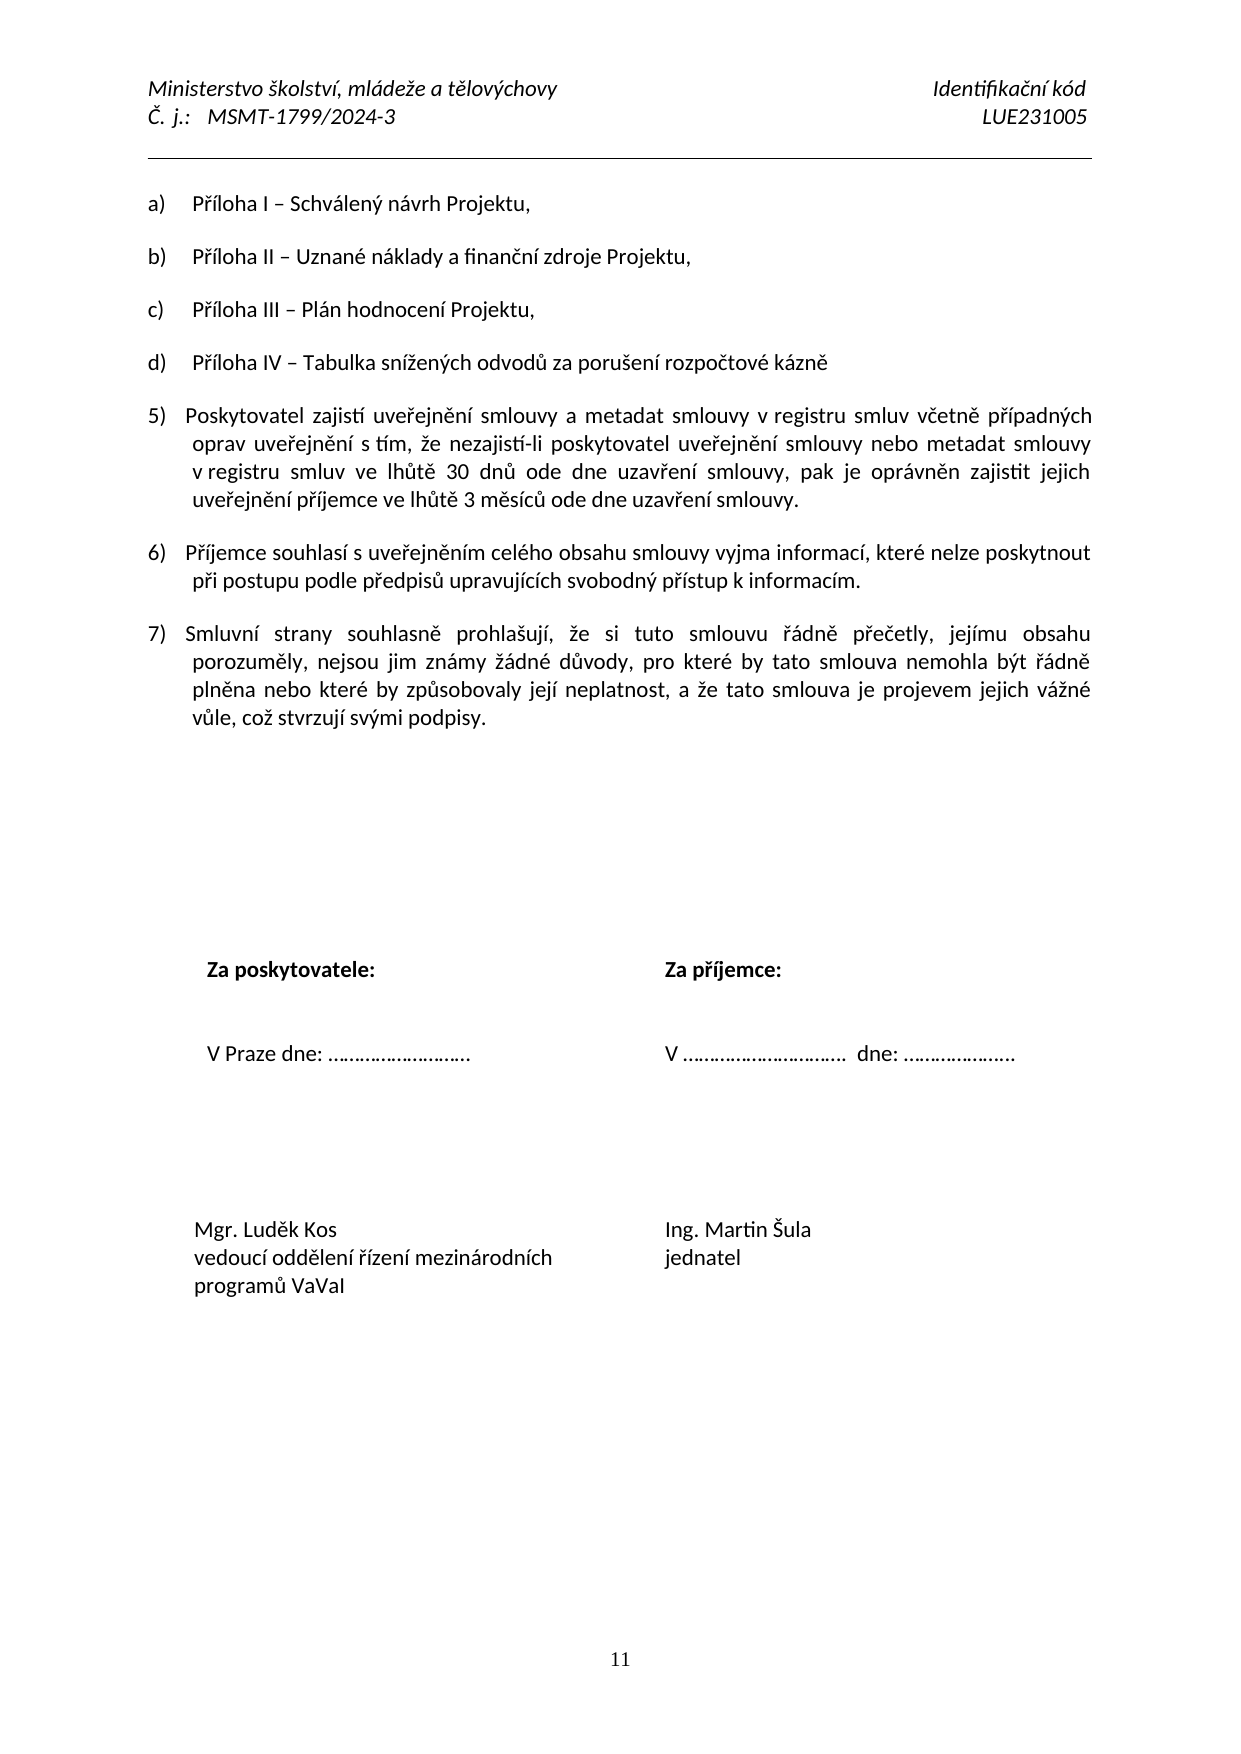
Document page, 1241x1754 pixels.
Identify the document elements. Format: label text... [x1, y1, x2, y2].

list Smluvní strany souhlasně prohlašují, že si tuto smlouvu řádně přečetly, jejímu obsahu porozuměly, nejsou jim známy žádné důvody, pro které by tato smlouva nemohla být řádně plněna nebo které by způsobovaly její neplatnost, a že tato smlouva je projevem jejich vážné vůle, což stvrzují svými podpisy. [148, 619, 1092, 731]
text programů VaVaI [148, 1271, 1092, 1299]
text V Praze dne: ……………………… V …………………………. dne: ………………... [148, 1039, 1092, 1068]
text a) Příloha I – Schválený návrh Projektu, [148, 189, 1092, 217]
text b) Příloha II – Uznané náklady a finanční zdroje Projektu, [148, 242, 1092, 270]
text c) Příloha III – Plán hodnocení Projektu, [148, 295, 1092, 323]
text Mgr. Luděk Kos Ing. Martin Šula [148, 1215, 1092, 1243]
text d) Příloha IV – Tabulka snížených odvodů za porušení rozpočtové kázně [148, 348, 1092, 376]
text vedoucí oddělení řízení mezinárodních jednatel [148, 1243, 1092, 1271]
list Poskytovatel zajistí uveřejnění smlouvy a metadat smlouvy v registru smluv včetně případných oprav uveřejnění s tím, že nezajistí-li poskytovatel uveřejnění smlouvy nebo metadat smlouvy v registru smluv ve lhůtě 30 dnů ode dne uzavření smlouvy, pak je oprávněn zajistit jejich uveřejnění příjemce ve lhůtě 3 měsíců ode dne uzavření smlouvy. [148, 401, 1092, 513]
list Příjemce souhlasí s uveřejněním celého obsahu smlouvy vyjma informací, které nelze poskytnout při postupu podle předpisů upravujících svobodný přístup k informacím. [148, 538, 1092, 594]
text Za poskytovatele: Za příjemce: [148, 956, 1092, 1012]
